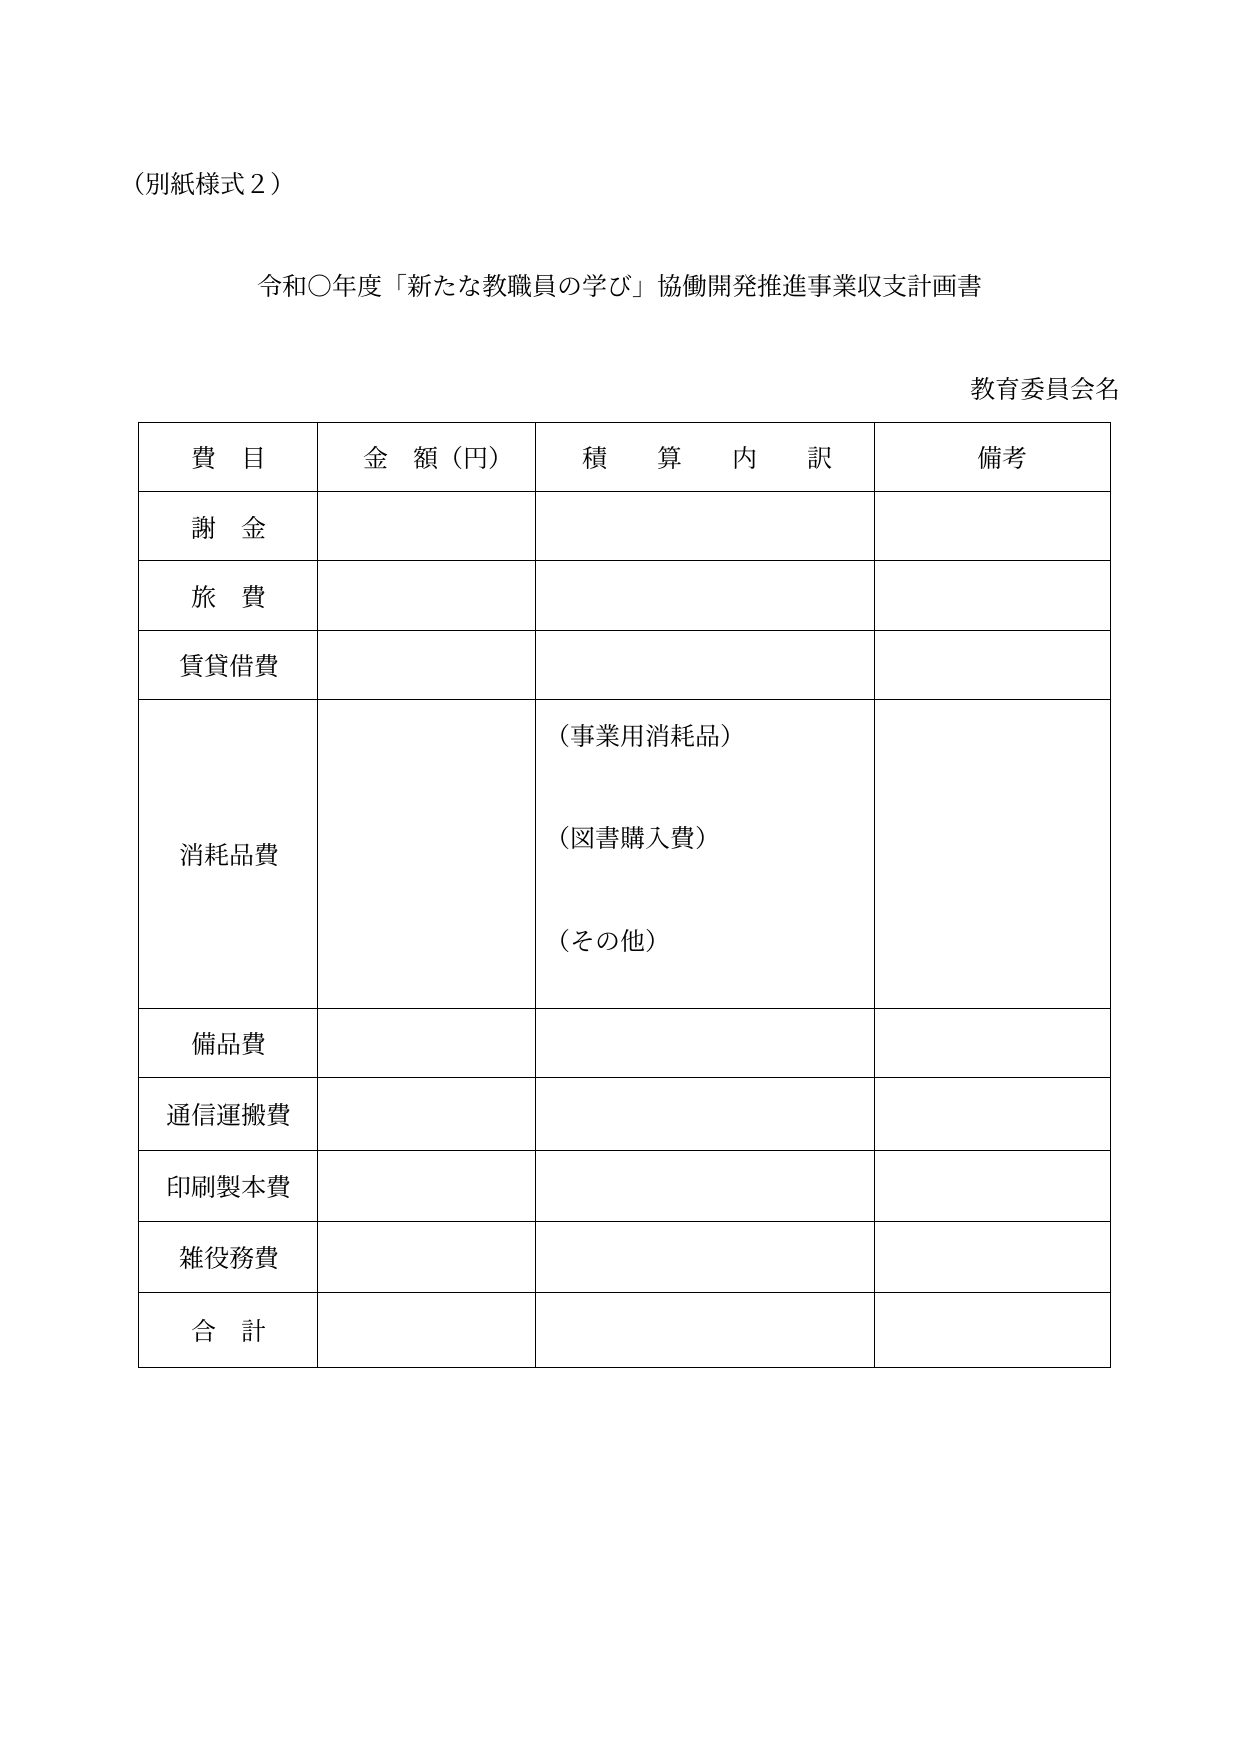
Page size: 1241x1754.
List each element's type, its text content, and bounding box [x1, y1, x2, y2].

table_cell [536, 1222, 874, 1292]
table_header 金 額（円） [318, 423, 535, 491]
table_cell [318, 492, 535, 560]
table_cell [536, 1293, 874, 1367]
table_header 費 目 [139, 423, 317, 491]
table_cell [875, 1009, 1110, 1077]
table_cell [536, 492, 874, 560]
table_cell [536, 561, 874, 630]
table_cell [875, 1151, 1110, 1221]
table_cell 印刷製本費 [139, 1151, 317, 1221]
table_header 積 算 内 訳 [536, 423, 874, 491]
table_cell [875, 1293, 1110, 1367]
table_cell [536, 631, 874, 699]
table_cell [318, 700, 535, 1008]
table_cell [318, 1078, 535, 1150]
text （別紙様式２） [120, 148, 1120, 217]
table_cell 雑役務費 [139, 1222, 317, 1292]
table_cell [318, 631, 535, 699]
table_cell 謝 金 [139, 492, 317, 560]
table_cell [536, 1151, 874, 1221]
table_cell [875, 1078, 1110, 1150]
table_cell 旅 費 [139, 561, 317, 630]
table_cell （事業用消耗品） （図書購入費） （その他） [536, 700, 874, 1008]
table_cell 備品費 [139, 1009, 317, 1077]
table_cell [875, 700, 1110, 1008]
table_cell 通信運搬費 [139, 1078, 317, 1150]
table_cell [536, 1078, 874, 1150]
table_cell [875, 561, 1110, 630]
table_cell [875, 1222, 1110, 1292]
table_cell 賃貸借費 [139, 631, 317, 699]
table_cell [318, 1151, 535, 1221]
text 令和○年度「新たな教職員の学び」協働開発推進事業収支計画書 [120, 251, 1120, 319]
table_cell [318, 1222, 535, 1292]
table_cell [536, 1009, 874, 1077]
table_cell [875, 492, 1110, 560]
table_header 備考 [875, 423, 1110, 491]
table_cell [318, 1293, 535, 1367]
text 教育委員会名 [120, 353, 1120, 422]
table_cell 合 計 [139, 1293, 317, 1367]
table_cell [318, 561, 535, 630]
table_cell 消耗品費 [139, 700, 317, 1008]
table_cell [318, 1009, 535, 1077]
table_cell [875, 631, 1110, 699]
